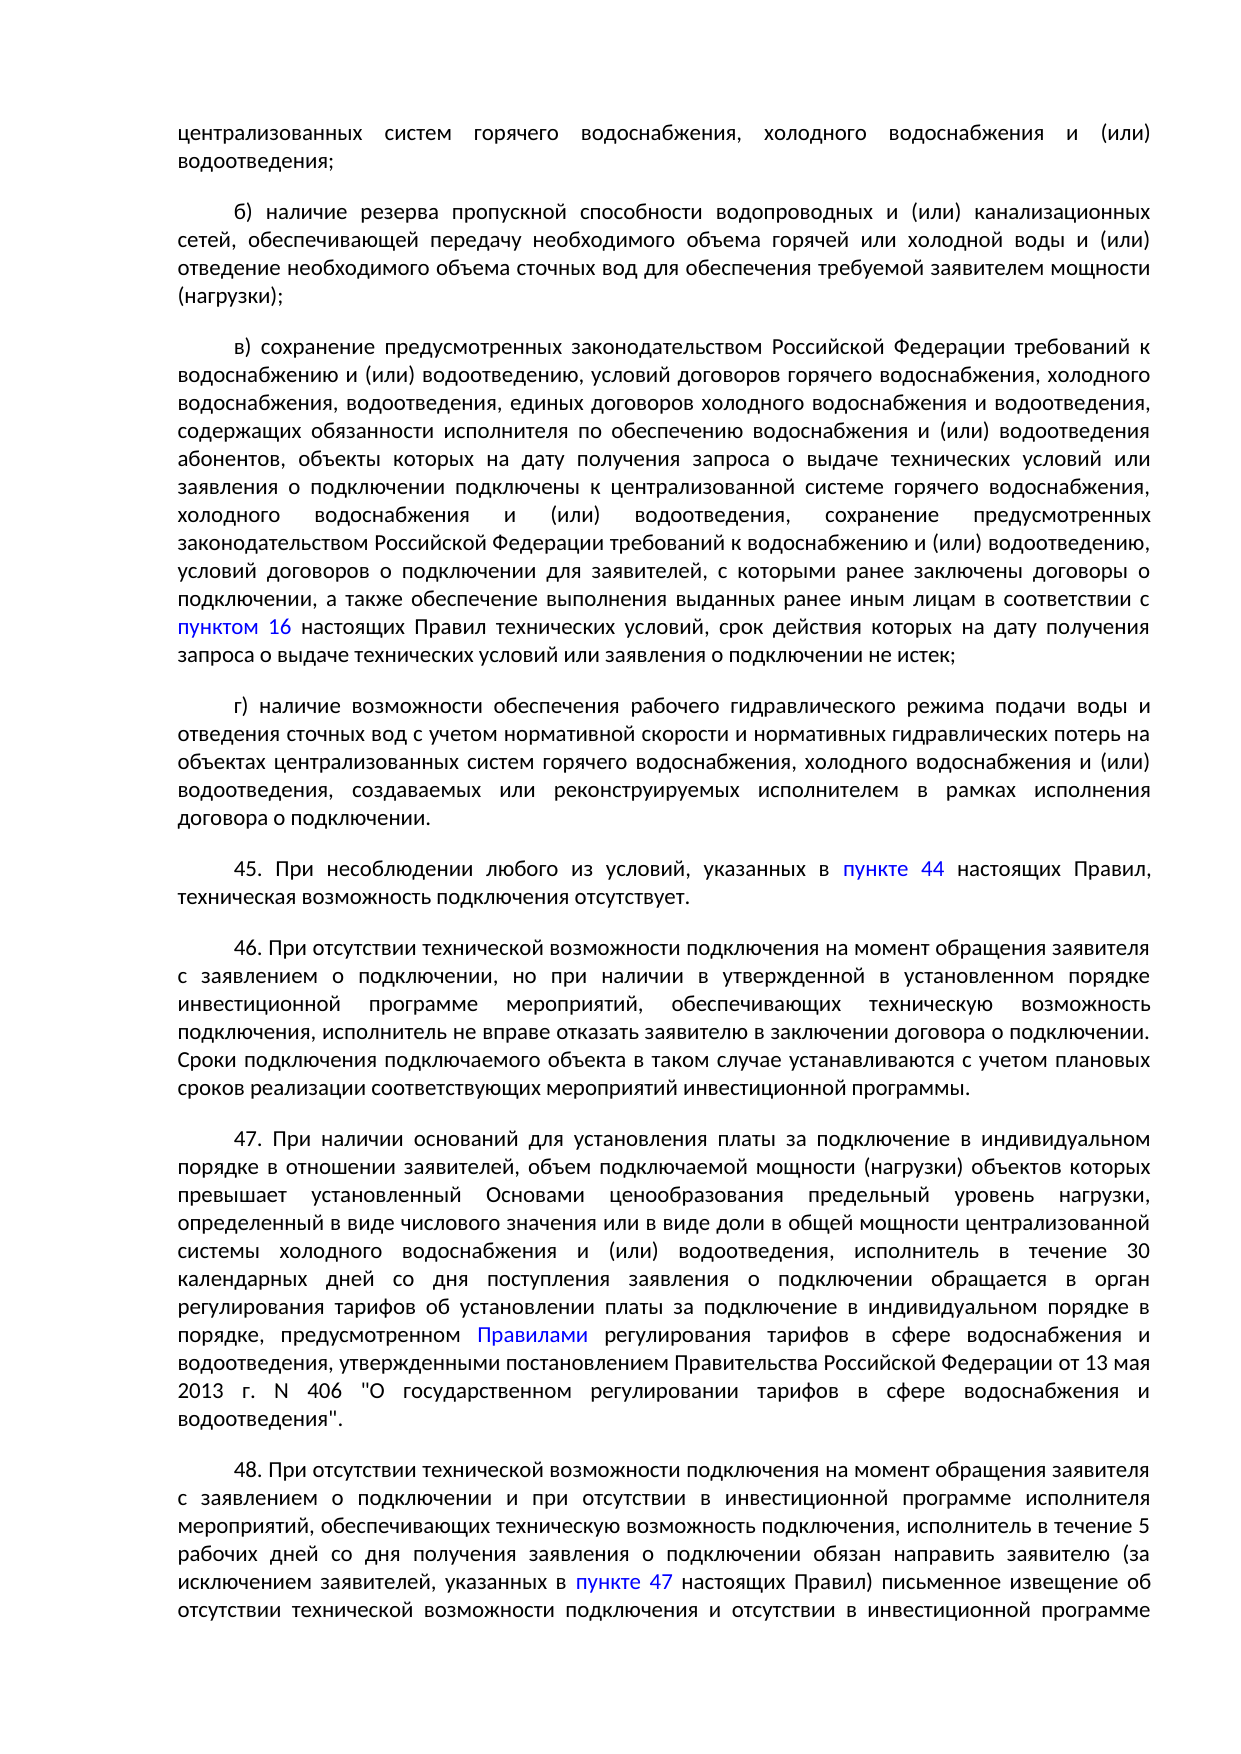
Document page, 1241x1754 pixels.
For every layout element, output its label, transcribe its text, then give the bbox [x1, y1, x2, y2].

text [177, 1455, 1152, 1623]
text г) наличие возможности обеспечения рабочего гидравлического режима подачи воды и отведения сточных вод с учетом нормативной скорости и нормативных гидравлических потерь на объектах централизованных систем горячего водоснабжения, холодного водоснабжения и (или) водоотведения, создаваемых или реконструируемых исполнителем в рамках исполнения договора о подключении. [177, 691, 1152, 831]
text 46. При отсутствии технической возможности подключения на момент обращения заявителя с заявлением о подключении, но при наличии в утвержденной в установленном порядке инвестиционной программе мероприятий, обеспечивающих техническую возможность подключения, исполнитель не вправе отказать заявителю в заключении договора о подключении. Сроки подключения подключаемого объекта в таком случае устанавливаются с учетом плановых сроков реализации соответствующих мероприятий инвестиционной программы. [177, 933, 1152, 1101]
text б) наличие резерва пропускной способности водопроводных и (или) канализационных сетей, обеспечивающей передачу необходимого объема горячей или холодной воды и (или) отведение необходимого объема сточных вод для обеспечения требуемой заявителем мощности (нагрузки); [177, 197, 1152, 309]
text 45. При несоблюдении любого из условий, указанных в пункте 44 настоящих Правил, техническая возможность подключения отсутствует. [177, 854, 1152, 910]
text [177, 118, 1152, 174]
text в) сохранение предусмотренных законодательством Российской Федерации требований к водоснабжению и (или) водоотведению, условий договоров горячего водоснабжения, холодного водоснабжения, водоотведения, единых договоров холодного водоснабжения и водоотведения, содержащих обязанности исполнителя по обеспечению водоснабжения и (или) водоотведения абонентов, объекты которых на дату получения запроса о выдаче технических условий или заявления о подключении подключены к централизованной системе горячего водоснабжения, холодного водоснабжения и (или) водоотведения, сохранение предусмотренных законодательством Российской Федерации требований к водоснабжению и (или) водоотведению, условий договоров о подключении для заявителей, с которыми ранее заключены договоры о подключении, а также обеспечение выполнения выданных ранее иным лицам в соответствии с пунктом 16 настоящих Правил технических условий, срок действия которых на дату получения запроса о выдаче технических условий или заявления о подключении не истек; [177, 332, 1152, 668]
text 47. При наличии оснований для установления платы за подключение в индивидуальном порядке в отношении заявителей, объем подключаемой мощности (нагрузки) объектов которых превышает установленный Основами ценообразования предельный уровень нагрузки, определенный в виде числового значения или в виде доли в общей мощности централизованной системы холодного водоснабжения и (или) водоотведения, исполнитель в течение 30 календарных дней со дня поступления заявления о подключении обращается в орган регулирования тарифов об установлении платы за подключение в индивидуальном порядке в порядке, предусмотренном Правилами регулирования тарифов в сфере водоснабжения и водоотведения, утвержденными постановлением Правительства Российской Федерации от 13 мая 2013 г. N 406 "О государственном регулировании тарифов в сфере водоснабжения и водоотведения". [177, 1124, 1152, 1432]
